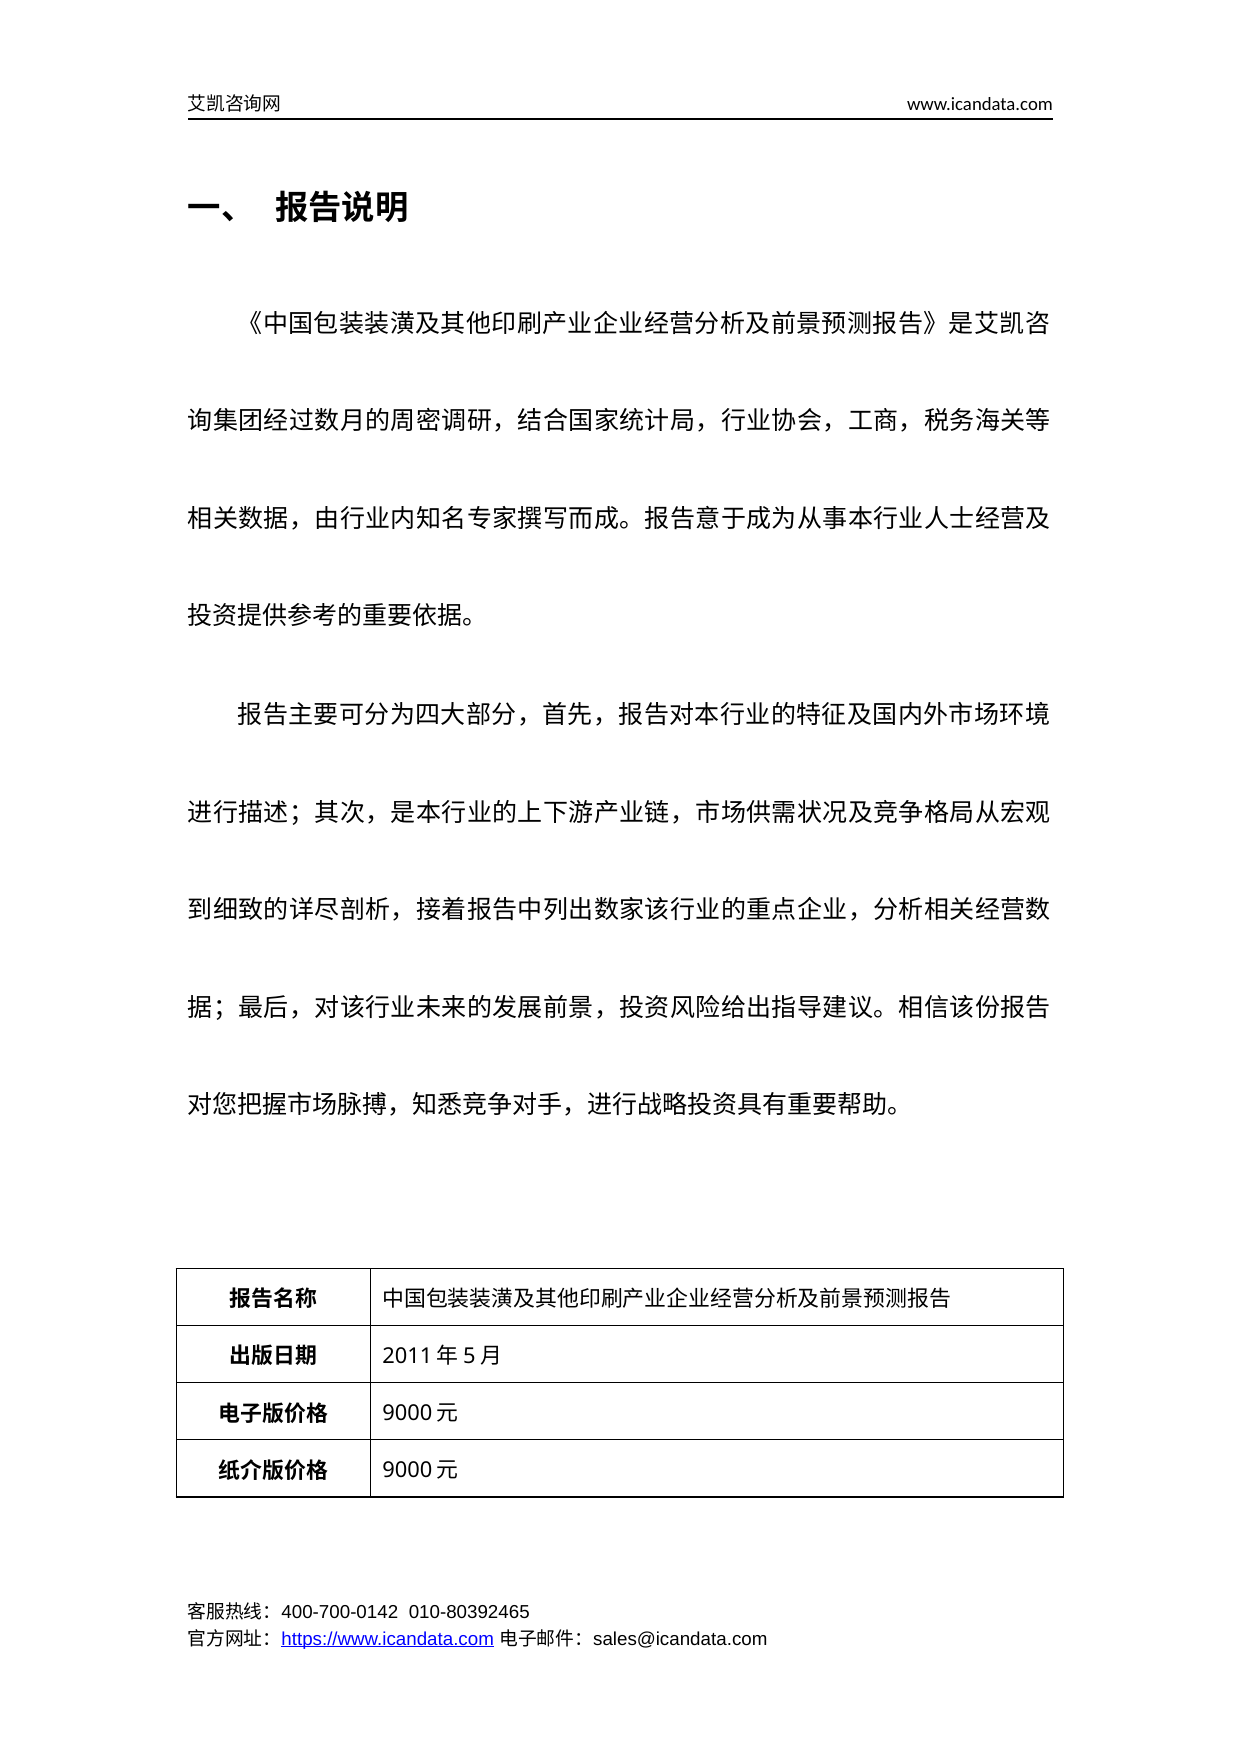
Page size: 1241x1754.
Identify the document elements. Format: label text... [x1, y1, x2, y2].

subtitle 报告说明 [187, 172, 1053, 237]
text 《中国包装装潢及其他印刷产业企业经营分析及前景预测报告》是艾凯咨询集团经过数月的周密调研，结合国家统计局，行业协会，工商，税务海关等相关数据，由行业内知名专家撰写而成。报告意于成为从事本行业人士经营及投资提供参考的重要依据。 [187, 289, 1053, 646]
table_cell 纸介版价格 [177, 1440, 370, 1496]
table_cell 9000元 [371, 1383, 1063, 1439]
table_header 中国包装装潢及其他印刷产业企业经营分析及前景预测报告 [371, 1269, 1063, 1325]
text 报告主要可分为四大部分，首先，报告对本行业的特征及国内外市场环境进行描述；其次，是本行业的上下游产业链，市场供需状况及竞争格局从宏观到细致的详尽剖析，接着报告中列出数家该行业的重点企业，分析相关经营数据；最后，对该行业未来的发展前景，投资风险给出指导建议。相信该份报告对您把握市场脉搏，知悉竞争对手，进行战略投资具有重要帮助。 [187, 681, 1053, 1136]
table_cell 9000元 [371, 1440, 1063, 1496]
table_cell 2011年5月 [371, 1326, 1063, 1382]
table_header 报告名称 [177, 1269, 370, 1325]
table_cell 电子版价格 [177, 1383, 370, 1439]
table_cell 出版日期 [177, 1326, 370, 1382]
